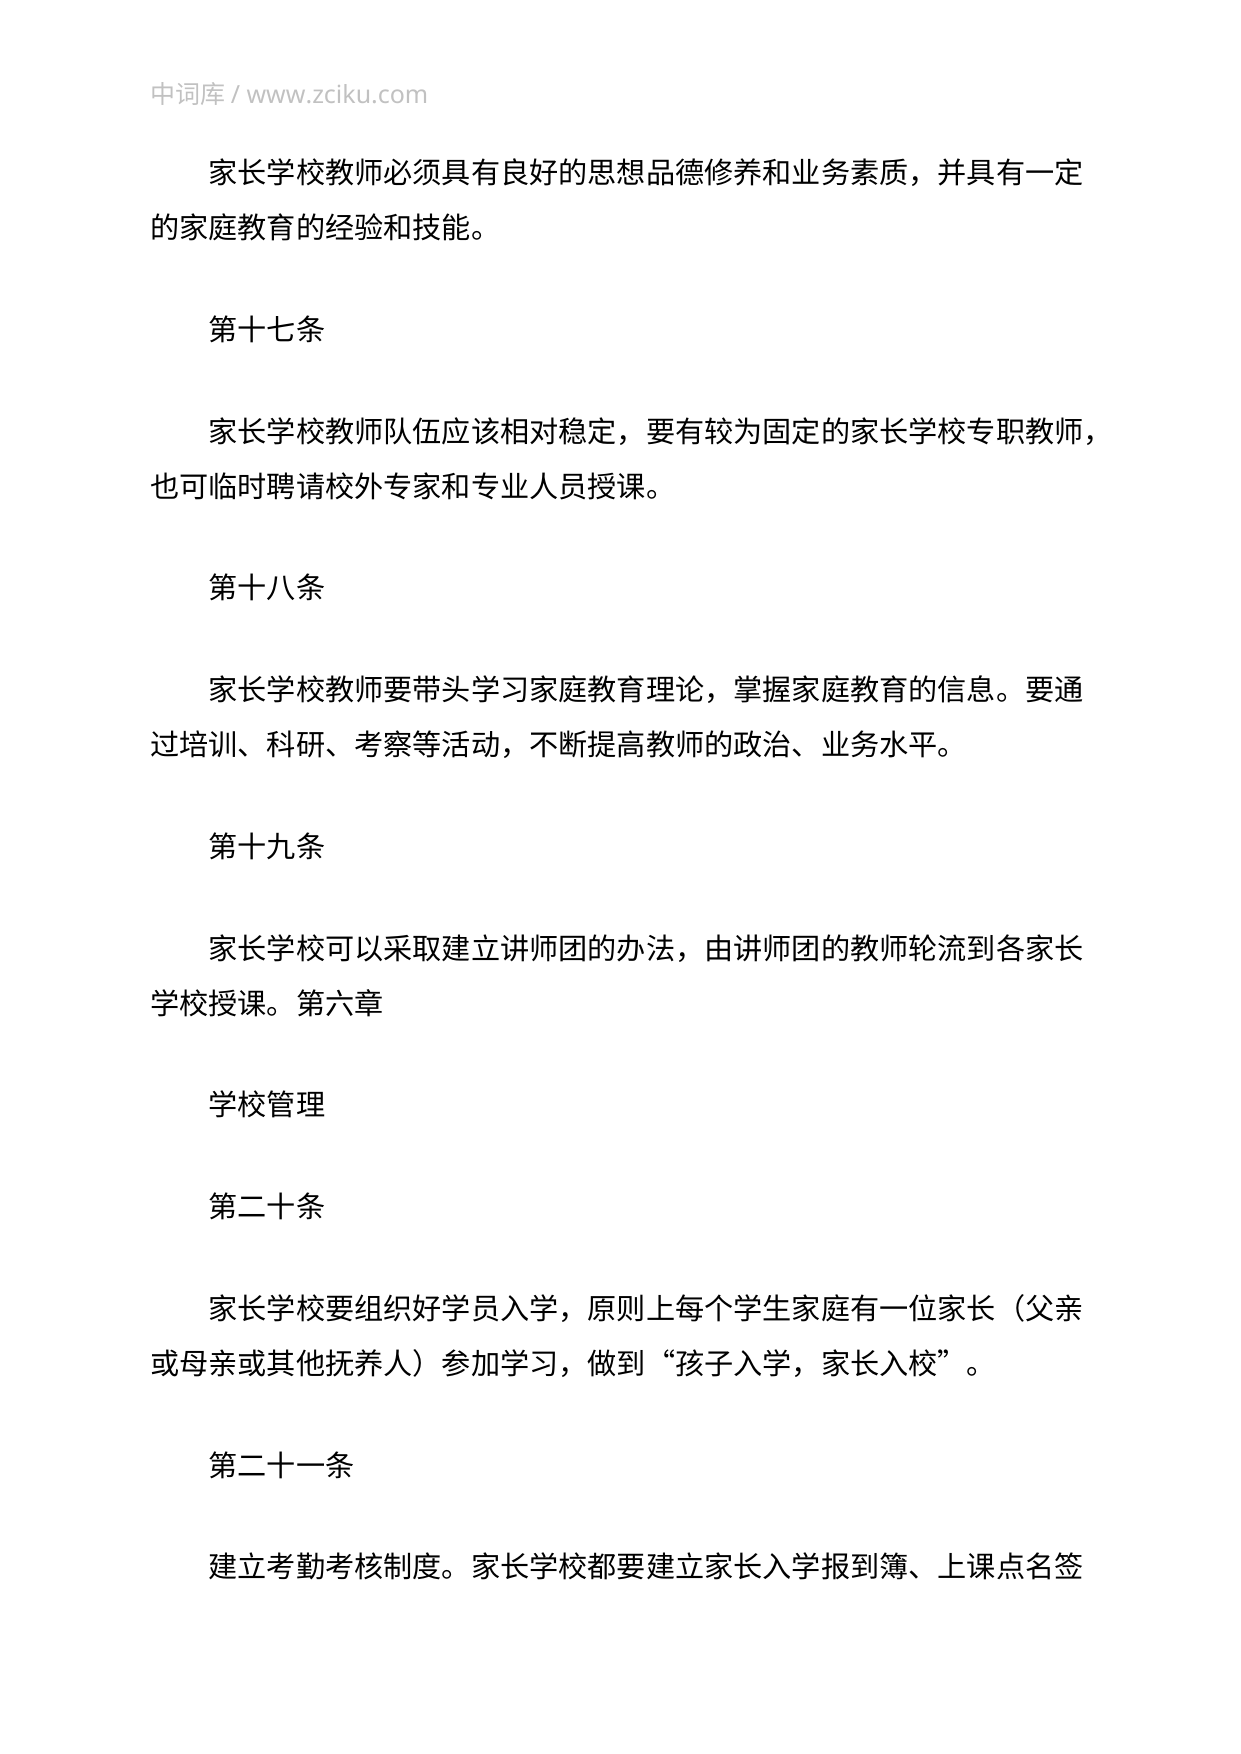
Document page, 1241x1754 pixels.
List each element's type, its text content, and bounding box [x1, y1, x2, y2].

text 学校管理 [150, 1082, 1090, 1124]
text 家长学校教师队伍应该相对稳定，要有较为固定的家长学校专职教师，也可临时聘请校外专家和专业人员授课。 [150, 408, 1090, 506]
text 第十九条 [150, 823, 1090, 866]
text 家长学校教师要带头学习家庭教育理论，掌握家庭教育的信息。要通过培训、科研、考察等活动，不断提高教师的政治、业务水平。 [150, 667, 1090, 764]
text 第二十一条 [150, 1442, 1090, 1484]
text 家长学校要组织好学员入学，原则上每个学生家庭有一位家长（父亲或母亲或其他抚养人）参加学习，做到“孩子入学，家长入校”。 [150, 1286, 1090, 1383]
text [150, 1544, 1090, 1586]
text 第二十条 [150, 1184, 1090, 1226]
text 第十八条 [150, 565, 1090, 607]
text 家长学校可以采取建立讲师团的办法，由讲师团的教师轮流到各家长学校授课。第六章 [150, 925, 1090, 1022]
text 家长学校教师必须具有良好的思想品德修养和业务素质，并具有一定的家庭教育的经验和技能。 [150, 150, 1090, 247]
text 第十七条 [150, 307, 1090, 349]
